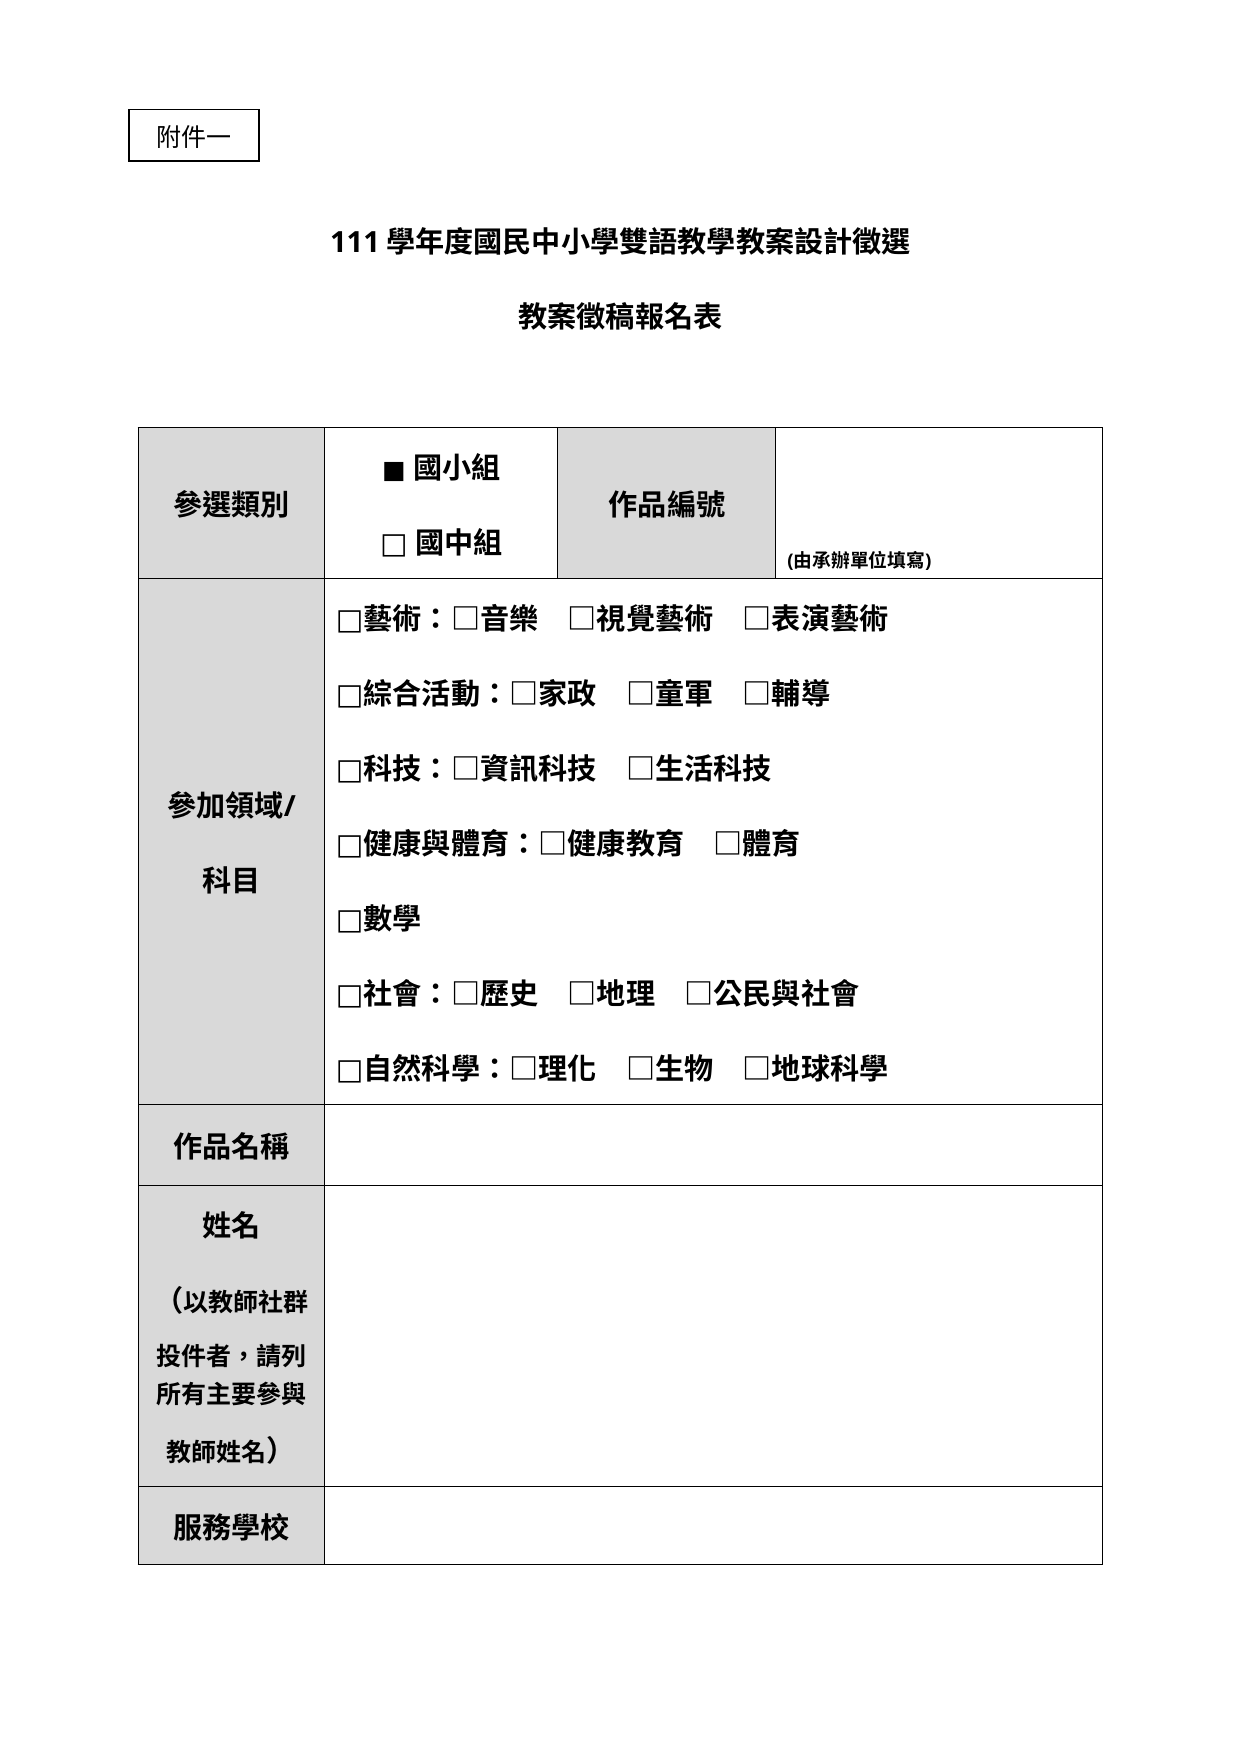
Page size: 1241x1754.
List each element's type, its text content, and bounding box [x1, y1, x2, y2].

table_header 參選類別 [139, 428, 324, 578]
table_cell [325, 1186, 1102, 1486]
table_header 作品編號 [558, 428, 775, 578]
table_cell 作品名稱 [139, 1105, 324, 1185]
table_cell [325, 1487, 1102, 1564]
text 教案徵稿報名表 [162, 277, 1078, 352]
text 111學年度國民中小學雙語教學教案設計徵選 [162, 202, 1078, 277]
table_cell □藝術：□音樂 □視覺藝術 □表演藝術 □綜合活動：□家政 □童軍 □輔導 □科技：□資訊科技 □生活科技 □健康與體育：□健康教育 □體育 □數學 □社會：□歷史 □地理 □公民與社會 □自然科學：□理化 □生物 □地球科學 [325, 579, 1102, 1104]
table_cell [325, 1105, 1102, 1185]
table_header ■ 國小組 國中組 [325, 428, 557, 578]
table_cell 姓名 （以教師社群投件者，請列所有主要參與教師姓名） [139, 1186, 324, 1486]
table_header (由承辦單位填寫) [776, 428, 1102, 578]
table_cell 參加領域/ 科目 [139, 579, 324, 1104]
table_cell 服務學校 [139, 1487, 324, 1564]
